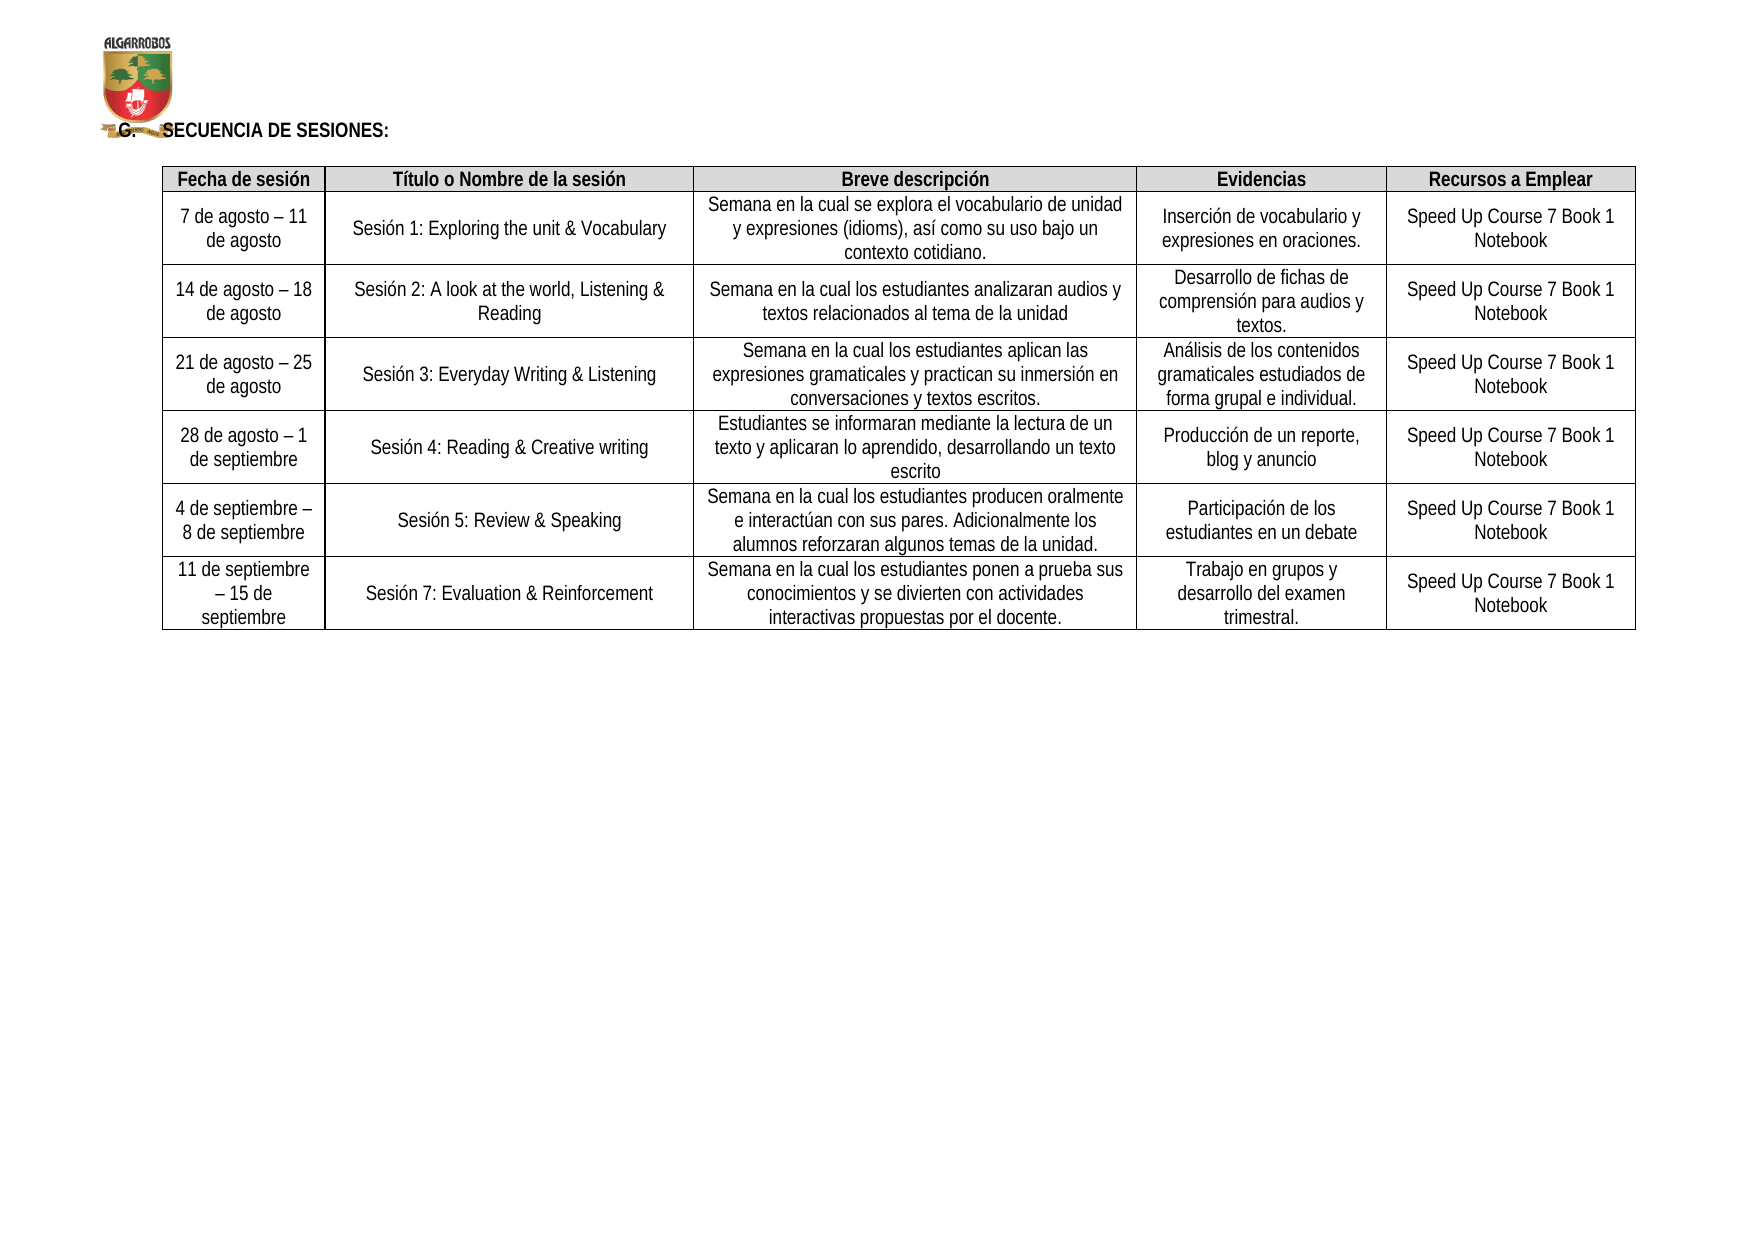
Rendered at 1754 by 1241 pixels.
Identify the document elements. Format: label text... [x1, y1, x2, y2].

table_cell Inserción de vocabulario y expresiones en oraciones. [1137, 192, 1386, 264]
table_cell Sesión 1: Exploring the unit & Vocabulary [326, 192, 693, 264]
table_cell Producción de un reporte, blog y anuncio [1137, 411, 1386, 483]
table_cell Sesión 2: A look at the world, Listening & Reading [326, 265, 693, 337]
table_cell Desarrollo de fichas de comprensión para audios y textos. [1137, 265, 1386, 337]
table_cell Sesión 4: Reading & Creative writing [326, 411, 693, 483]
table_cell Sesión 5: Review & Speaking [326, 484, 693, 556]
table_cell Sesión 7: Evaluation & Reinforcement [326, 557, 693, 628]
table_cell 4 de septiembre – 8 de septiembre [163, 484, 324, 556]
table_cell Speed Up Course 7 Book 1 Notebook [1387, 484, 1635, 556]
table_header Título o Nombre de la sesión [326, 167, 693, 191]
table_cell Speed Up Course 7 Book 1 Notebook [1387, 192, 1635, 264]
table_cell Sesión 3: Everyday Writing & Listening [326, 338, 693, 410]
table_cell 7 de agosto – 11 de agosto [163, 192, 324, 264]
picture [99, 37, 176, 138]
table_cell Semana en la cual los estudiantes ponen a prueba sus conocimientos y se divierten con actividades interactivas propuestas por el docente. [694, 557, 1136, 628]
table_header Recursos a Emplear [1387, 167, 1635, 191]
table_cell Estudiantes se informaran mediante la lectura de un texto y aplicaran lo aprendido, desarrollando un texto escrito [694, 411, 1136, 483]
table_cell 21 de agosto – 25 de agosto [163, 338, 324, 410]
table_header Evidencias [1137, 167, 1386, 191]
table_header Breve descripción [694, 167, 1136, 191]
table_cell Trabajo en grupos y desarrollo del examen trimestral. [1137, 557, 1386, 628]
table_cell Análisis de los contenidos gramaticales estudiados de forma grupal e individual. [1137, 338, 1386, 410]
list SECUENCIA DE SESIONES: [118, 118, 1636, 142]
table_cell 14 de agosto – 18 de agosto [163, 265, 324, 337]
table_cell Participación de los estudiantes en un debate [1137, 484, 1386, 556]
table_cell Speed Up Course 7 Book 1 Notebook [1387, 411, 1635, 483]
table_cell Speed Up Course 7 Book 1 Notebook [1387, 338, 1635, 410]
table_cell Semana en la cual los estudiantes analizaran audios y textos relacionados al tema de la unidad [694, 265, 1136, 337]
table_cell 11 de septiembre – 15 de septiembre [163, 557, 324, 628]
table_cell Semana en la cual se explora el vocabulario de unidad y expresiones (idioms), así como su uso bajo un contexto cotidiano. [694, 192, 1136, 264]
table_cell Speed Up Course 7 Book 1 Notebook [1387, 557, 1635, 628]
table_cell Semana en la cual los estudiantes aplican las expresiones gramaticales y practican su inmersión en conversaciones y textos escritos. [694, 338, 1136, 410]
table_cell 28 de agosto – 1 de septiembre [163, 411, 324, 483]
table_header Fecha de sesión [163, 167, 324, 191]
table_cell Speed Up Course 7 Book 1 Notebook [1387, 265, 1635, 337]
table_cell Semana en la cual los estudiantes producen oralmente e interactúan con sus pares. Adicionalmente los alumnos reforzaran algunos temas de la unidad. [694, 484, 1136, 556]
